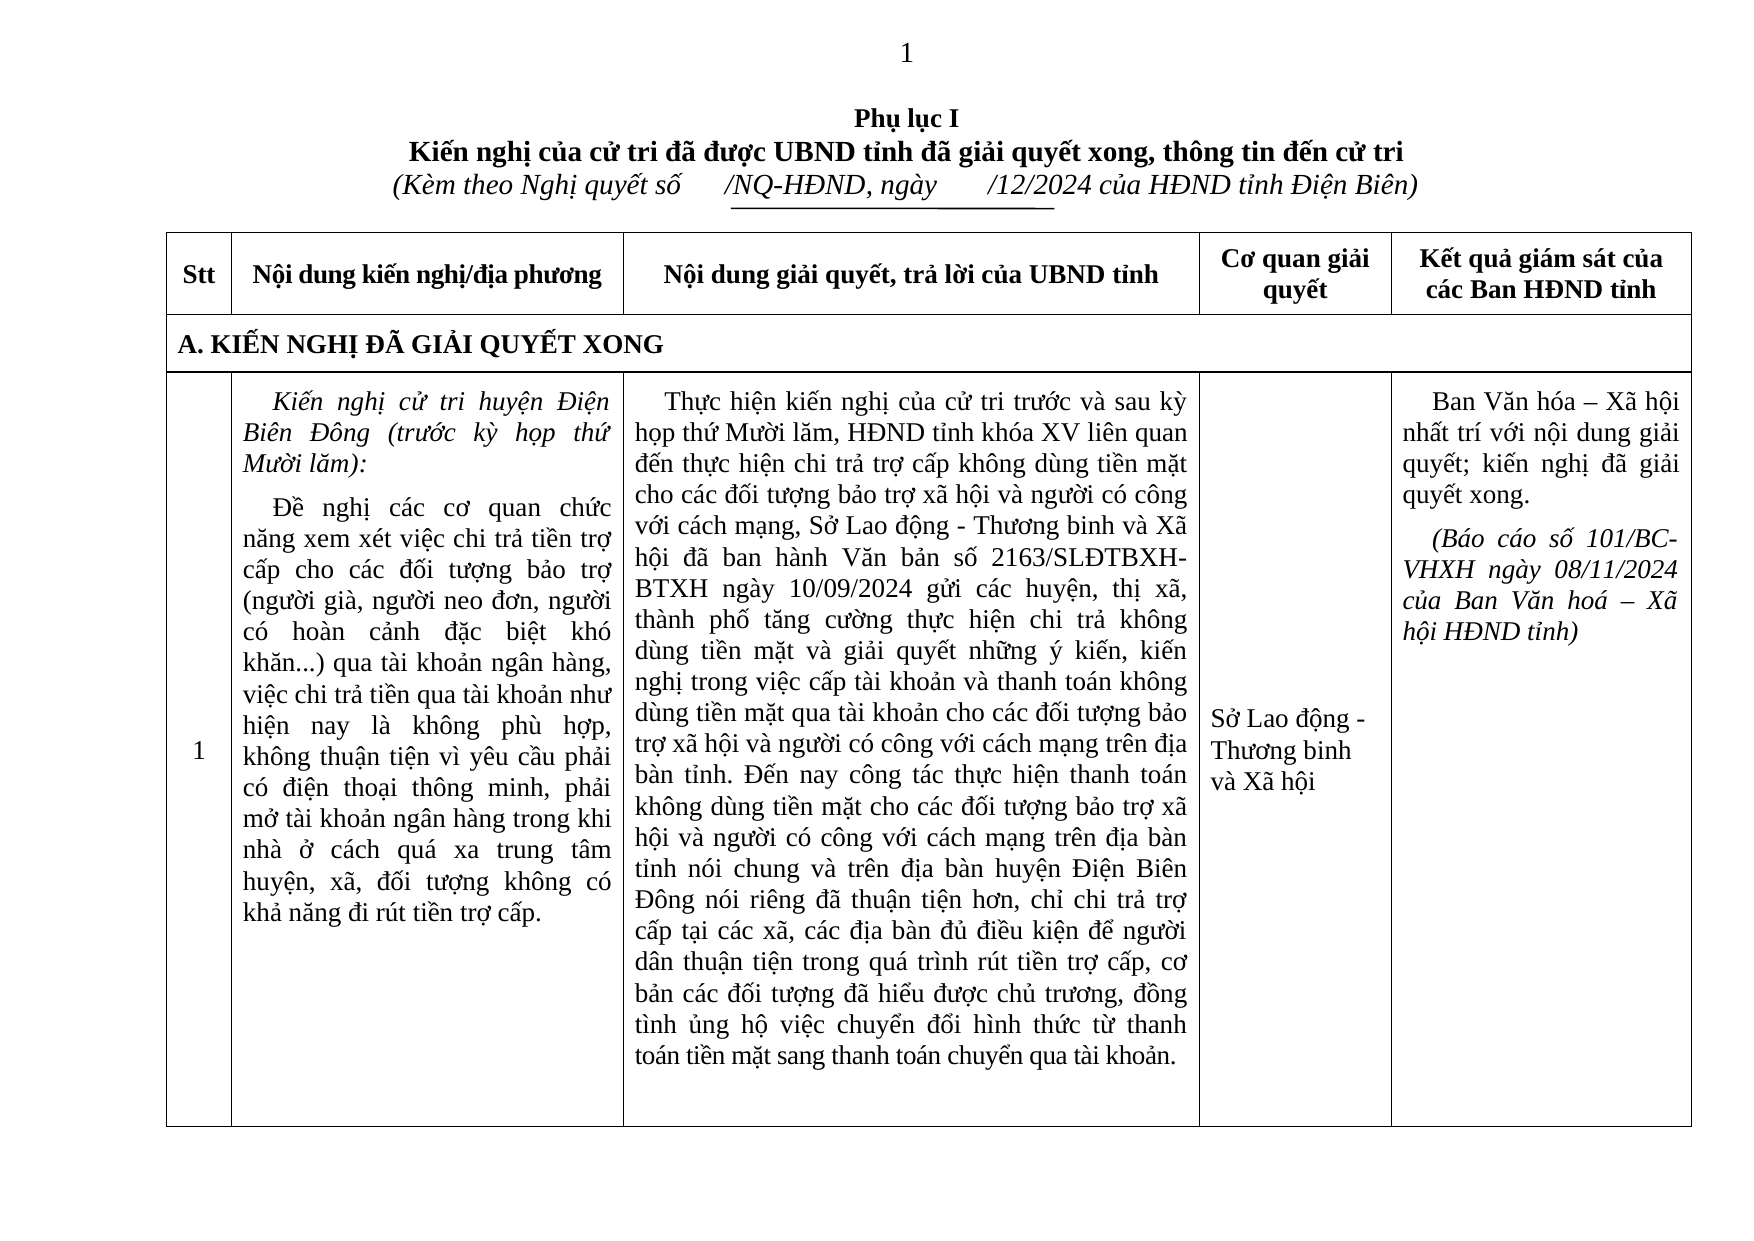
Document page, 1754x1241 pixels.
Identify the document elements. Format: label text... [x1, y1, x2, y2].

table_cell Kiến nghị cử tri huyện Điện Biên Đông (trước kỳ họp thứ Mười lăm): Đề nghị các cơ quan chức năng xem xét việc chi trả tiền trợ cấp cho các đối tượng bảo trợ (người già, người neo đơn, người có hoàn cảnh đặc biệt khó khăn...) qua tài khoản ngân hàng, việc chi trả tiền qua tài khoản như hiện nay là không phù hợp, không thuận tiện vì yêu cầu phải có điện thoại thông minh, phải mở tài khoản ngân hàng trong khi nhà ở cách quá xa trung tâm huyện, xã, đối tượng không có khả năng đi rút tiền trợ cấp. [232, 373, 623, 1126]
table_cell Sở Lao động - Thương binh và Xã hội [1200, 373, 1391, 1126]
text Phụ lục I [165, 102, 1648, 134]
text (Kèm theo Nghị quyết số /NQ-HĐND, ngày /12/2024 của HĐND tỉnh Điện Biên) [165, 167, 1648, 201]
table_cell Thực hiện kiến nghị của cử tri trước và sau kỳ họp thứ Mười lăm, HĐND tỉnh khóa XV liên quan đến thực hiện chi trả trợ cấp không dùng tiền mặt cho các đối tượng bảo trợ xã hội và người có công với cách mạng, Sở Lao động - Thương binh và Xã hội đã ban hành Văn bản số 2163/SLĐTBXH-BTXH ngày 10/09/2024 gửi các huyện, thị xã, thành phố tăng cường thực hiện chi trả không dùng tiền mặt và giải quyết những ý kiến, kiến nghị trong việc cấp tài khoản và thanh toán không dùng tiền mặt qua tài khoản cho các đối tượng bảo trợ xã hội và người có công với cách mạng trên địa bàn tỉnh. Đến nay công tác thực hiện thanh toán không dùng tiền mặt cho các đối tượng bảo trợ xã hội và người có công với cách mạng trên địa bàn tỉnh nói chung và trên địa bàn huyện Điện Biên Đông nói riêng đã thuận tiện hơn, chỉ chi trả trợ cấp tại các xã, các địa bàn đủ điều kiện để người dân thuận tiện trong quá trình rút tiền trợ cấp, cơ bản các đối tượng đã hiểu được chủ trương, đồng tình ủng hộ việc chuyển đổi hình thức từ thanh toán tiền mặt sang thanh toán chuyển qua tài khoản. [624, 373, 1199, 1126]
table_header Nội dung kiến nghị/địa phương [232, 233, 623, 314]
text Kiến nghị của cử tri đã được UBND tỉnh đã giải quyết xong, thông tin đến cử tri [165, 134, 1648, 167]
table_cell 1 [167, 373, 231, 1126]
table_cell A. KIẾN NGHỊ ĐÃ GIẢI QUYẾT XONG [167, 315, 1691, 371]
table_header Stt [167, 233, 231, 314]
table_header Nội dung giải quyết, trả lời của UBND tỉnh [624, 233, 1199, 314]
table_header Kết quả giám sát của các Ban HĐND tỉnh [1392, 233, 1691, 314]
table_cell Ban Văn hóa – Xã hội nhất trí với nội dung giải quyết; kiến nghị đã giải quyết xong. (Báo cáo số 101/BC-VHXH ngày 08/11/2024 của Ban Văn hoá – Xã hội HĐND tỉnh) [1392, 373, 1691, 1126]
table_header Cơ quan giải quyết [1200, 233, 1391, 314]
